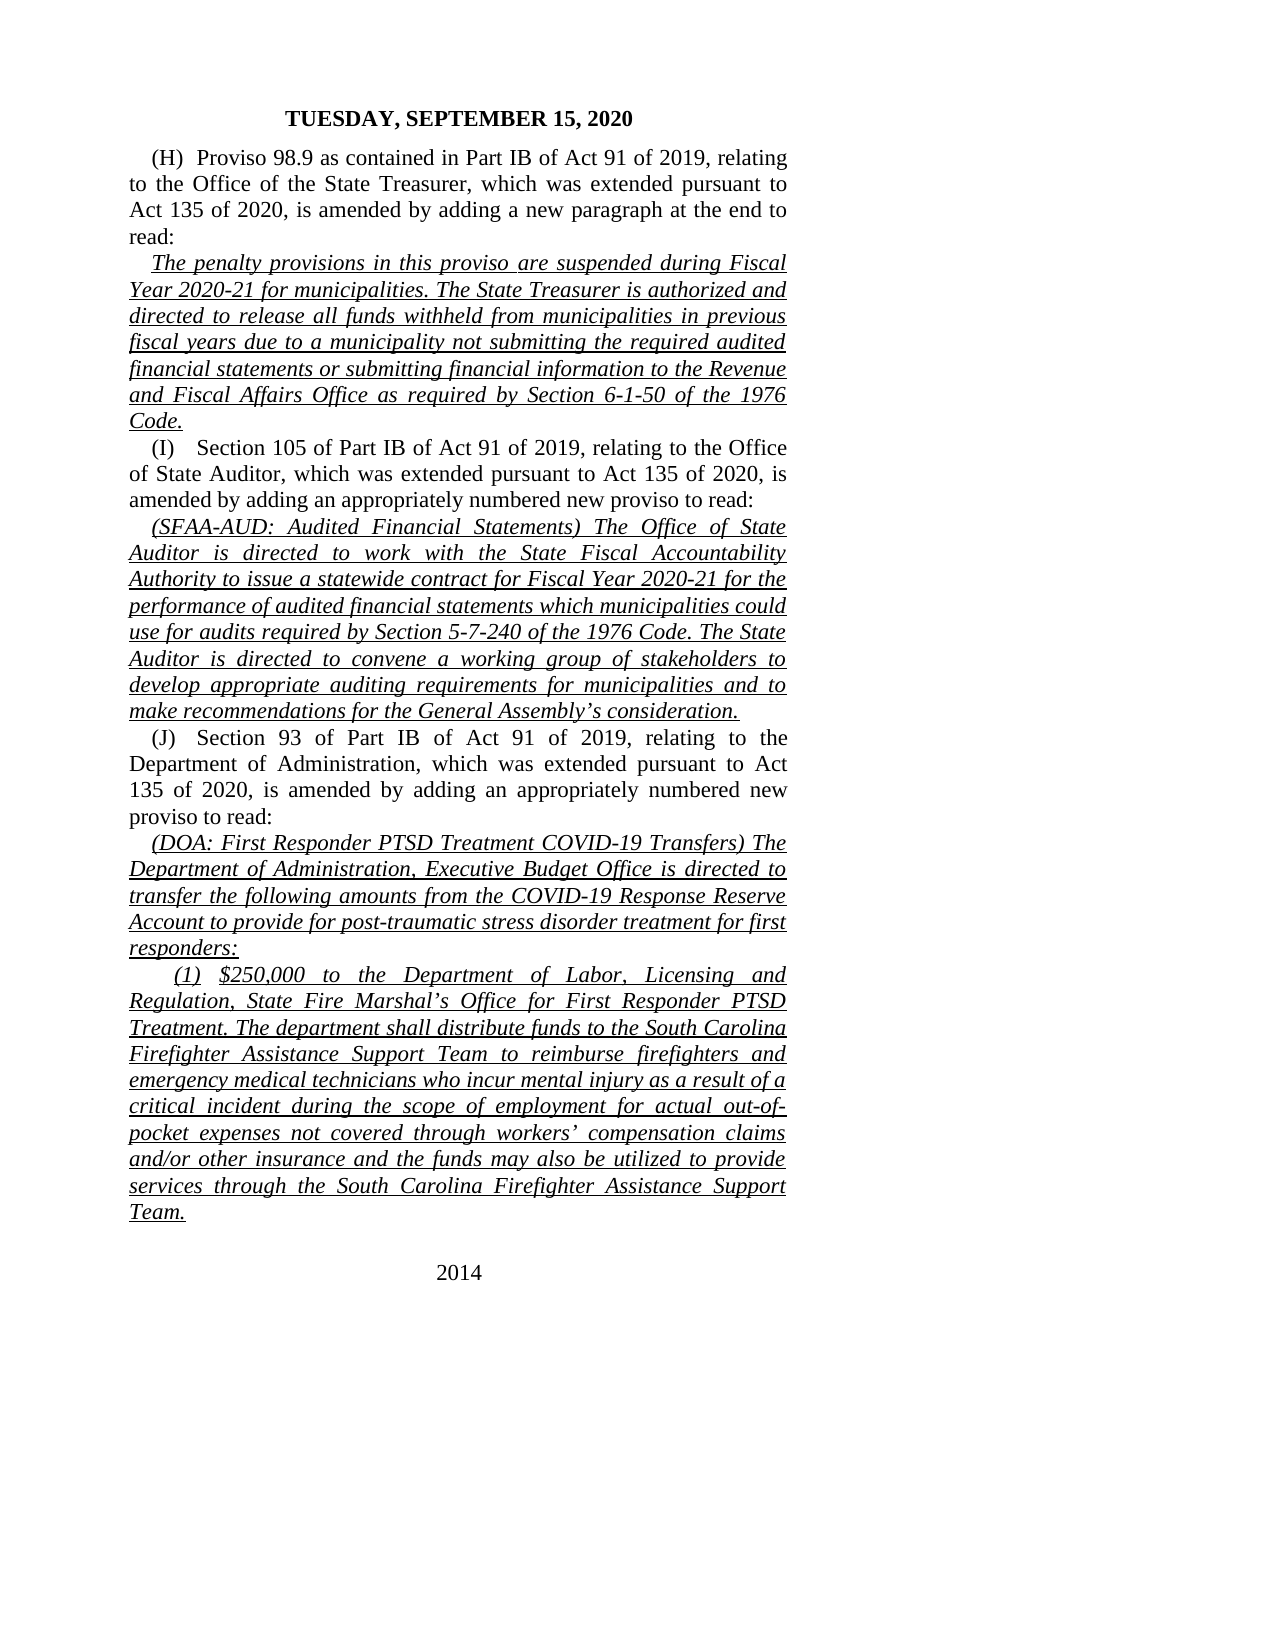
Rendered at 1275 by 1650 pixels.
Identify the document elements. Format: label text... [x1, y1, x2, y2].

text (DOA: First Responder PTSD Treatment COVID-19 Transfers) The Department of Administration, Executive Budget Office is directed to transfer the following amounts from the COVID-19 Response Reserve Account to provide for post-traumatic stress disorder treatment for first responders: [129, 829, 789, 961]
text (I) Section 105 of Part IB of Act 91 of 2019, relating to the Office of State Auditor, which was extended pursuant to Act 135 of 2020, is amended by adding an appropriately numbered new proviso to read: [129, 434, 789, 513]
text (H) Proviso 98.9 as contained in Part IB of Act 91 of 2019, relating to the Office of the State Treasurer, which was extended pursuant to Act 135 of 2020, is amended by adding a new paragraph at the end to read: [129, 144, 789, 249]
text (1) $250,000 to the Department of Labor, Licensing and Regulation, State Fire Marshal’s Office for First Responder PTSD Treatment. The department shall distribute funds to the South Carolina Firefighter Assistance Support Team to reimburse firefighters and emergency medical technicians who incur mental injury as a result of a critical incident during the scope of employment for actual out-of-pocket expenses not covered through workers’ compensation claims and/or other insurance and the funds may also be utilized to provide services through the South Carolina Firefighter Assistance Support Team. [129, 961, 789, 1224]
text (SFAA-AUD: Audited Financial Statements) The Office of State Auditor is directed to work with the State Fiscal Accountability Authority to issue a statewide contract for Fiscal Year 2020-21 for the performance of audited financial statements which municipalities could use for audits required by Section 5-7-240 of the 1976 Code. The State Auditor is directed to convene a working group of stakeholders to develop appropriate auditing requirements for municipalities and to make recommendations for the General Assembly’s consideration. [129, 513, 789, 724]
text The penalty provisions in this proviso are suspended during Fiscal Year 2020-21 for municipalities. The State Treasurer is authorized and directed to release all funds withheld from municipalities in previous fiscal years due to a municipality not submitting the required audited financial statements or submitting financial information to the Revenue and Fiscal Affairs Office as required by Section 6-1-50 of the 1976 Code. [129, 249, 789, 434]
text (J) Section 93 of Part IB of Act 91 of 2019, relating to the Department of Administration, which was extended pursuant to Act 135 of 2020, is amended by adding an appropriately numbered new proviso to read: [129, 724, 789, 829]
